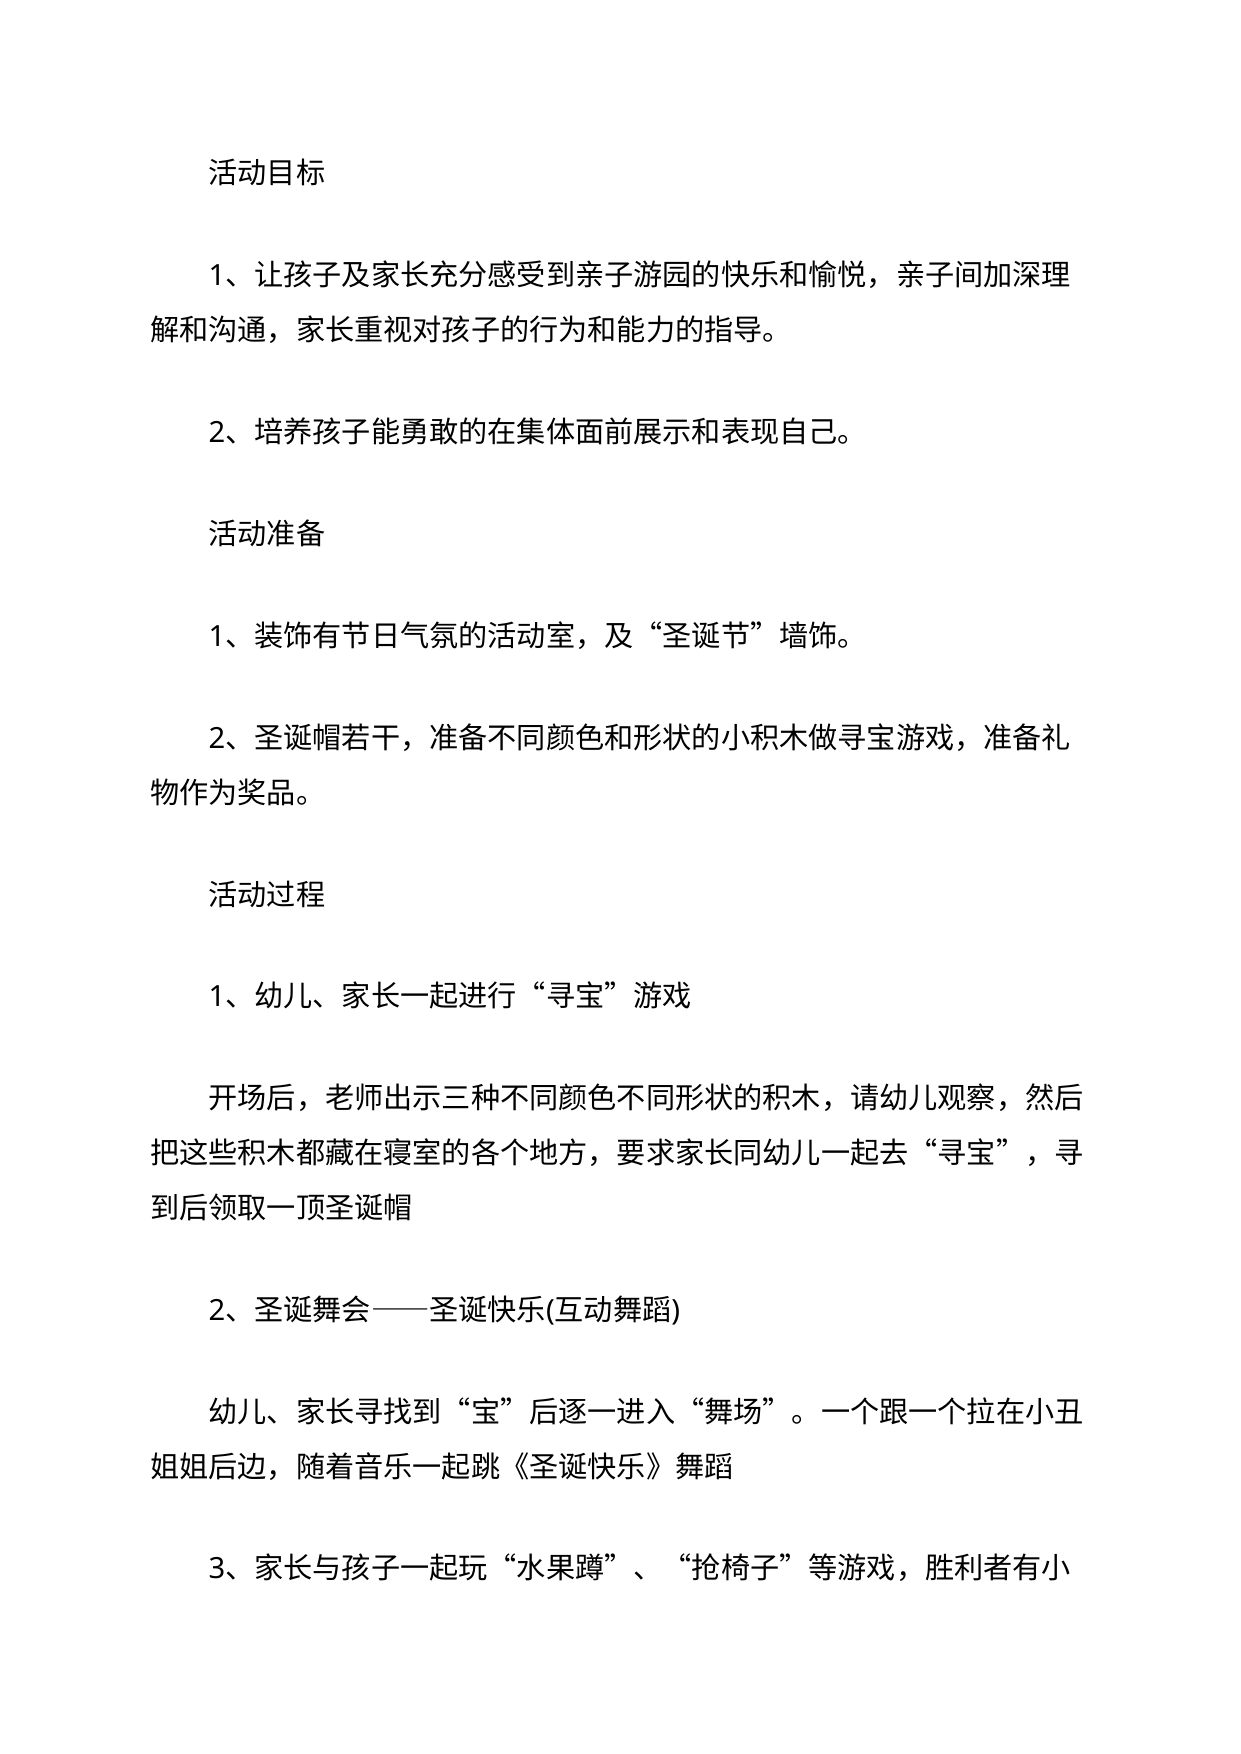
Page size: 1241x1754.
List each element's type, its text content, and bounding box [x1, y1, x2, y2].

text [150, 1545, 1090, 1587]
text 2、培养孩子能勇敢的在集体面前展示和表现自己。 [150, 408, 1090, 451]
text 幼儿、家长寻找到“宝”后逐一进入“舞场”。一个跟一个拉在小丑姐姐后边，随着音乐一起跳《圣诞快乐》舞蹈 [150, 1388, 1090, 1486]
text 1、幼儿、家长一起进行“寻宝”游戏 [150, 973, 1090, 1015]
text 活动目标 [150, 150, 1090, 192]
text 活动过程 [150, 871, 1090, 913]
text 活动准备 [150, 511, 1090, 553]
text 2、圣诞帽若干，准备不同颜色和形状的小积木做寻宝游戏，准备礼物作为奖品。 [150, 714, 1090, 812]
text 1、让孩子及家长充分感受到亲子游园的快乐和愉悦，亲子间加深理解和沟通，家长重视对孩子的行为和能力的指导。 [150, 252, 1090, 349]
text 1、装饰有节日气氛的活动室，及“圣诞节”墙饰。 [150, 612, 1090, 655]
text 2、圣诞舞会——圣诞快乐(互动舞蹈) [150, 1286, 1090, 1329]
text 开场后，老师出示三种不同颜色不同形状的积木，请幼儿观察，然后把这些积木都藏在寝室的各个地方，要求家长同幼儿一起去“寻宝”，寻到后领取一顶圣诞帽 [150, 1075, 1090, 1227]
